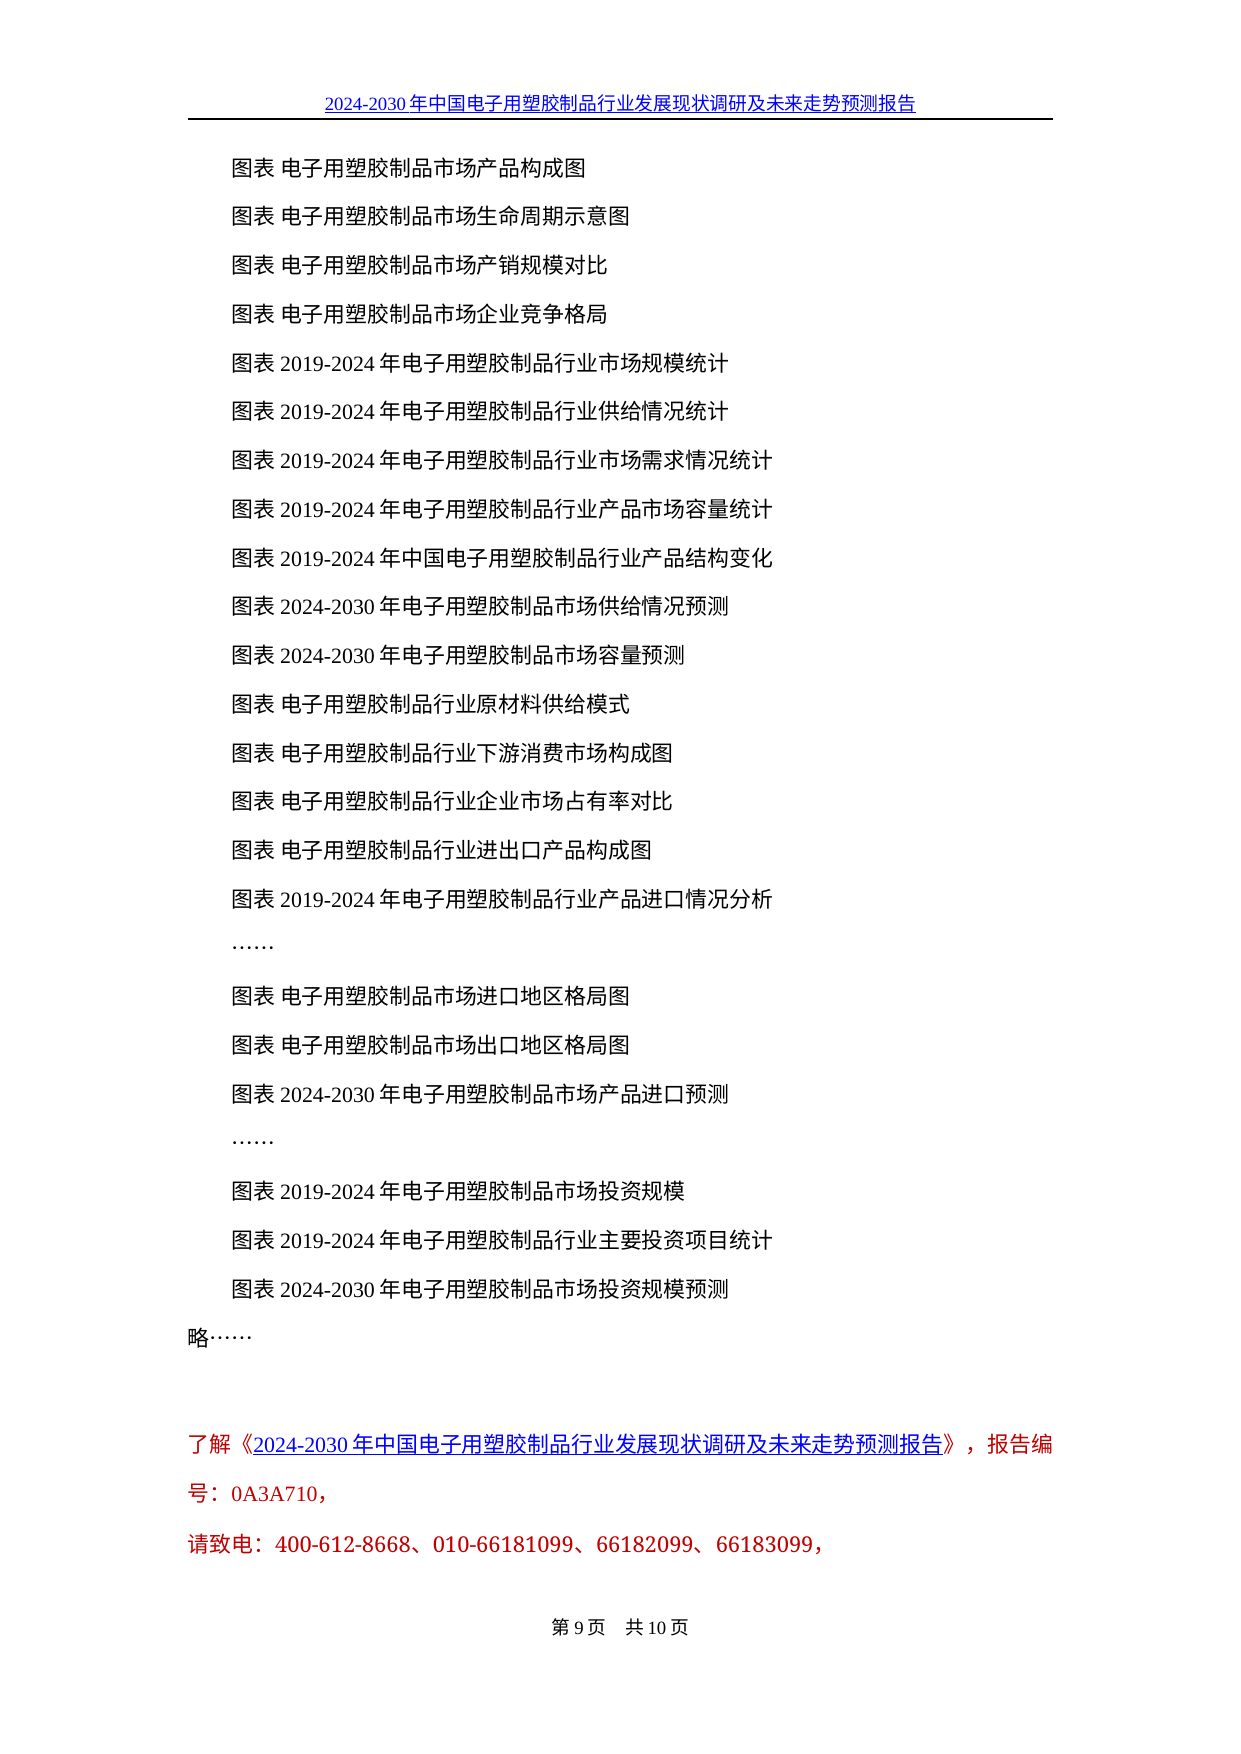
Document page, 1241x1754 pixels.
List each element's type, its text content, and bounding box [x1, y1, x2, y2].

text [187, 150, 1053, 1353]
text 了解《2024-2030年中国电子用塑胶制品行业发展现状调研及未来走势预测报告》，报告编号：0A3A710， [187, 1427, 1053, 1508]
text 请致电：400-612-8668、010-66181099、66182099、66183099， [187, 1527, 1053, 1559]
